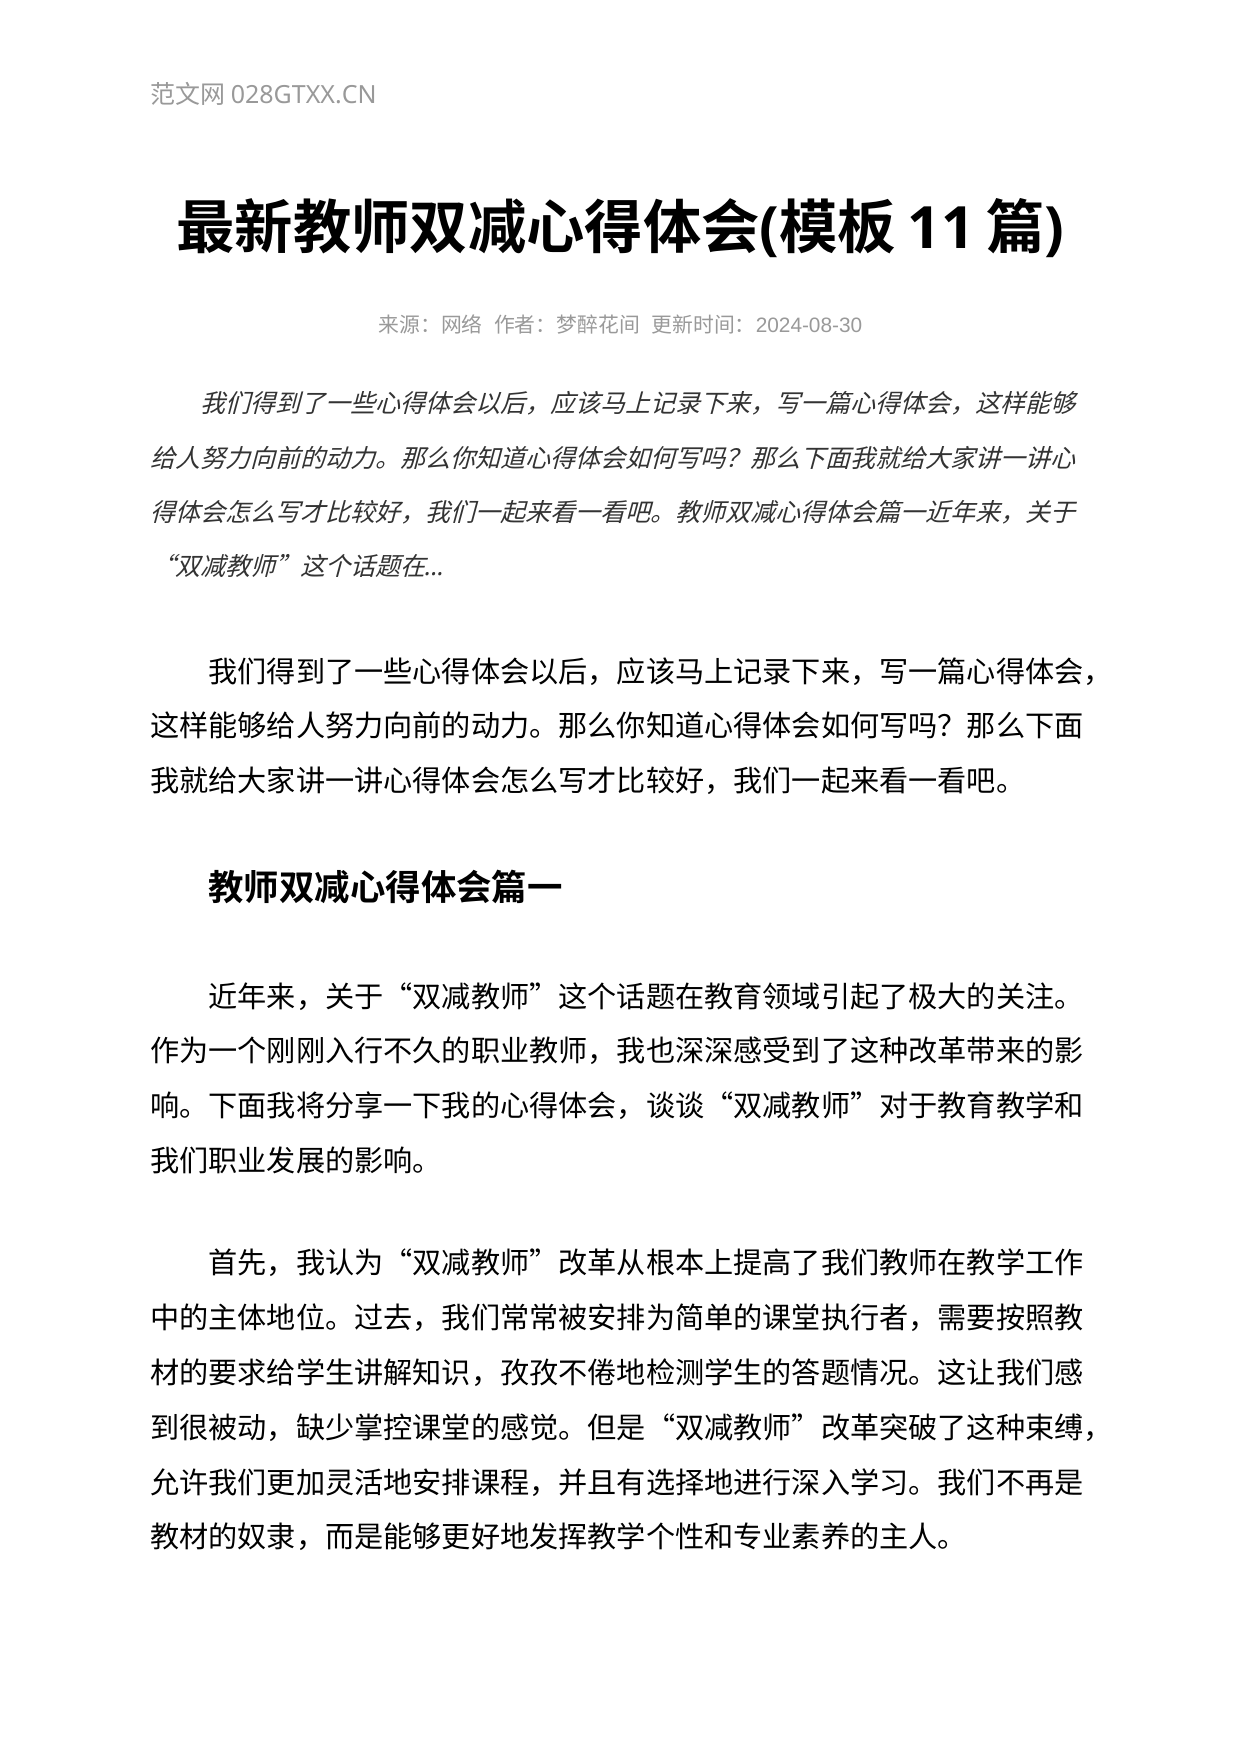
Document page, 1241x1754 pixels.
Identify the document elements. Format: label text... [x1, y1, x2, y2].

text 来源：网络 作者：梦醉花间 更新时间：2024-08-30 [150, 313, 1090, 337]
text 我们得到了一些心得体会以后，应该马上记录下来，写一篇心得体会，这样能够给人努力向前的动力。那么你知道心得体会如何写吗？那么下面我就给大家讲一讲心得体会怎么写才比较好，我们一起来看一看吧。教师双减心得体会篇一近年来，关于“双减教师”这个话题在... [150, 384, 1090, 583]
subtitle 最新教师双减心得体会(模板11篇) [150, 181, 1090, 266]
text 近年来，关于“双减教师”这个话题在教育领域引起了极大的关注。作为一个刚刚入行不久的职业教师，我也深深感受到了这种改革带来的影响。下面我将分享一下我的心得体会，谈谈“双减教师”对于教育教学和我们职业发展的影响。 [150, 973, 1090, 1180]
text 首先，我认为“双减教师”改革从根本上提高了我们教师在教学工作中的主体地位。过去，我们常常被安排为简单的课堂执行者，需要按照教材的要求给学生讲解知识，孜孜不倦地检测学生的答题情况。这让我们感到很被动，缺少掌控课堂的感觉。但是“双减教师”改革突破了这种束缚，允许我们更加灵活地安排课程，并且有选择地进行深入学习。我们不再是教材的奴隶，而是能够更好地发挥教学个性和专业素养的主人。 [150, 1239, 1090, 1556]
text 我们得到了一些心得体会以后，应该马上记录下来，写一篇心得体会，这样能够给人努力向前的动力。那么你知道心得体会如何写吗？那么下面我就给大家讲一讲心得体会怎么写才比较好，我们一起来看一看吧。 [150, 648, 1090, 800]
text 教师双减心得体会篇一 [150, 860, 1090, 911]
